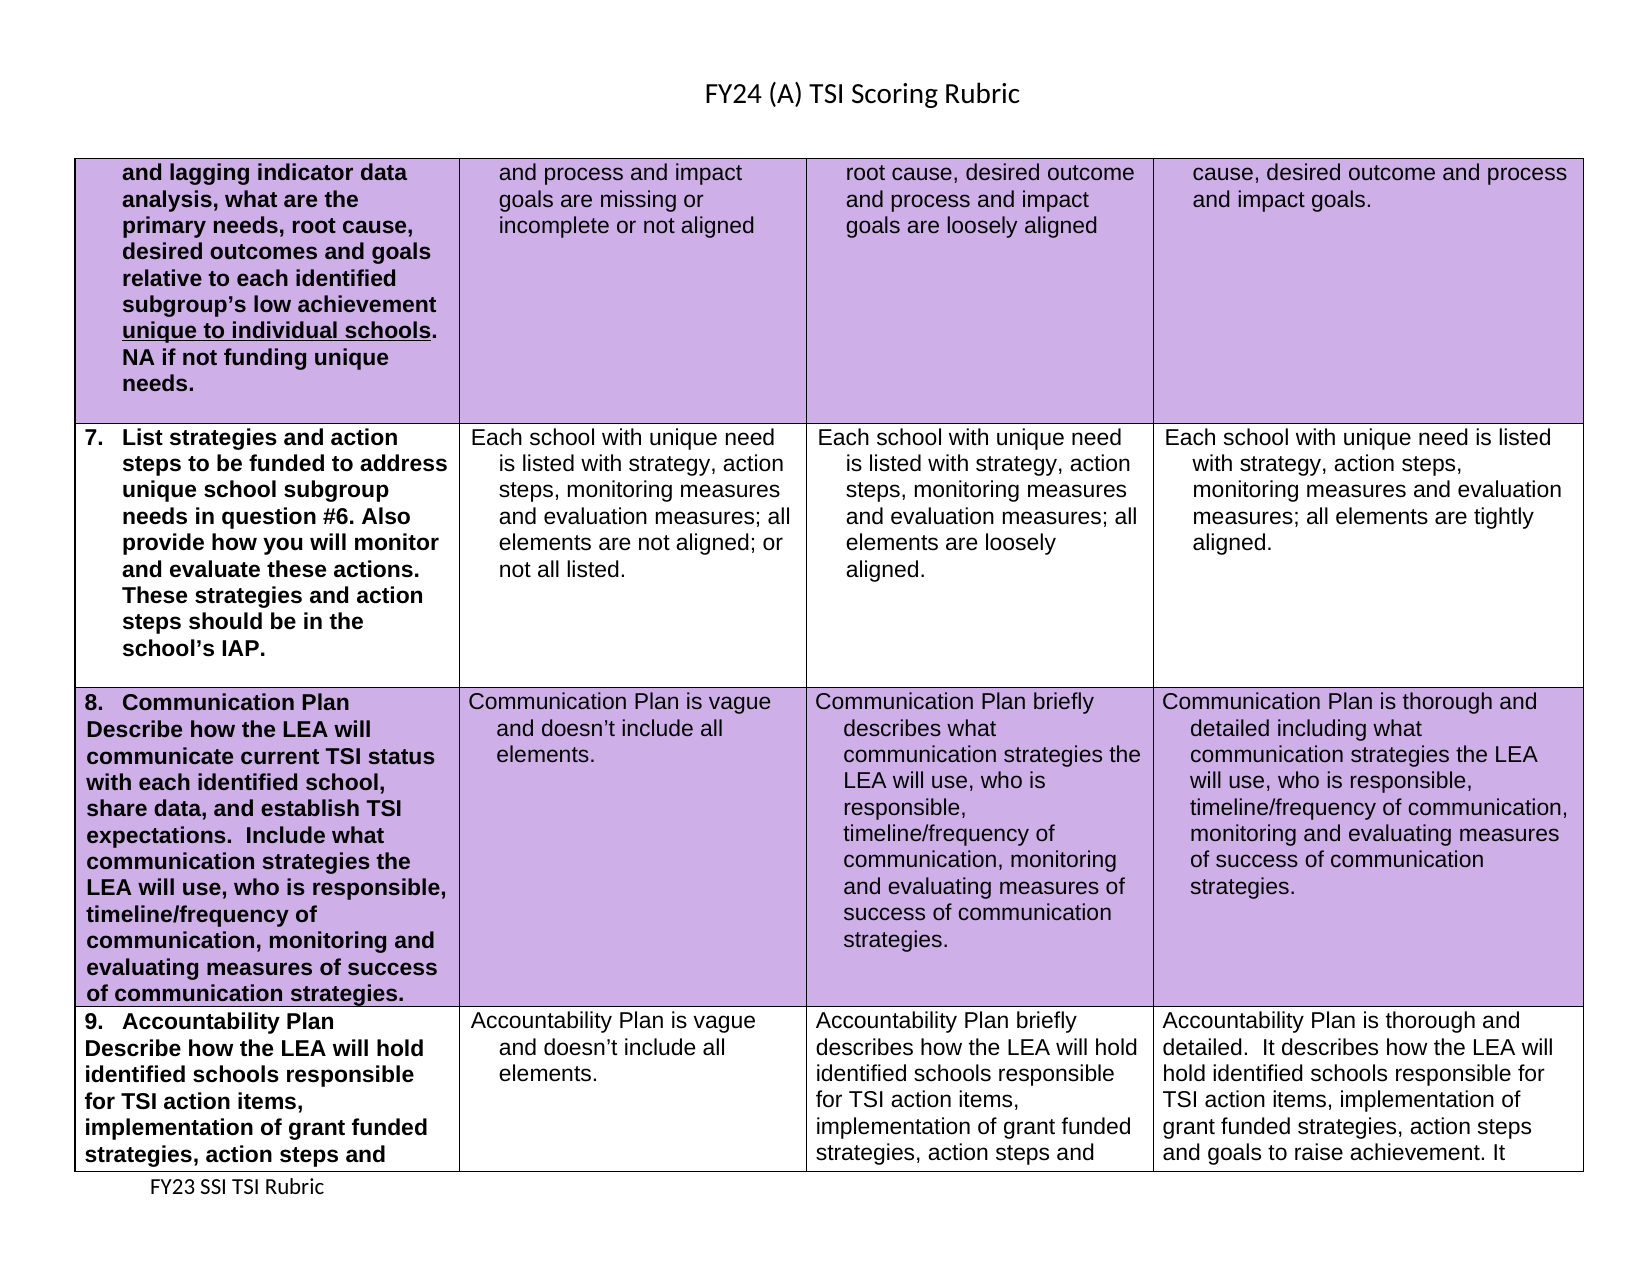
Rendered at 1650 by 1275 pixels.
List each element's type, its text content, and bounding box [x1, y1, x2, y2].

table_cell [807, 1007, 1153, 1171]
table_cell Communication Plan briefly describes what communication strategies the LEA will use, who is responsible, timeline/frequency of communication, monitoring and evaluating measures of success of communication strategies. [807, 688, 1153, 1006]
table_cell Each school with unique need is listed with strategy, action steps, monitoring measures and evaluation measures; all elements are not aligned; or not all listed. [460, 424, 806, 687]
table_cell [807, 159, 1153, 423]
table_cell List strategies and action steps to be funded to address unique school subgroup needs in question #6. Also provide how you will monitor and evaluate these actions. These strategies and action steps should be in the school’s IAP. [76, 424, 459, 687]
table_cell Each school with unique need is listed with strategy, action steps, monitoring measures and evaluation measures; all elements are tightly aligned. [1154, 424, 1583, 687]
table_cell Each school with unique need is listed with strategy, action steps, monitoring measures and evaluation measures; all elements are loosely aligned. [807, 424, 1153, 687]
table_cell Communication Plan is vague and doesn’t include all elements. [460, 688, 806, 1006]
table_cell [76, 1007, 459, 1171]
table_cell Communication Plan is thorough and detailed including what communication strategies the LEA will use, who is responsible, timeline/frequency of communication, monitoring and evaluating measures of success of communication strategies. [1154, 688, 1583, 1006]
table_cell Communication Plan Describe how the LEA will communicate current TSI status with each identified school, share data, and establish TSI expectations. Include what communication strategies the LEA will use, who is responsible, timeline/frequency of communication, monitoring and evaluating measures of success of communication strategies. [76, 688, 459, 1006]
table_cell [76, 159, 459, 423]
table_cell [1154, 1007, 1583, 1171]
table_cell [460, 1007, 806, 1171]
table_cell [1154, 159, 1583, 423]
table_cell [460, 159, 806, 423]
